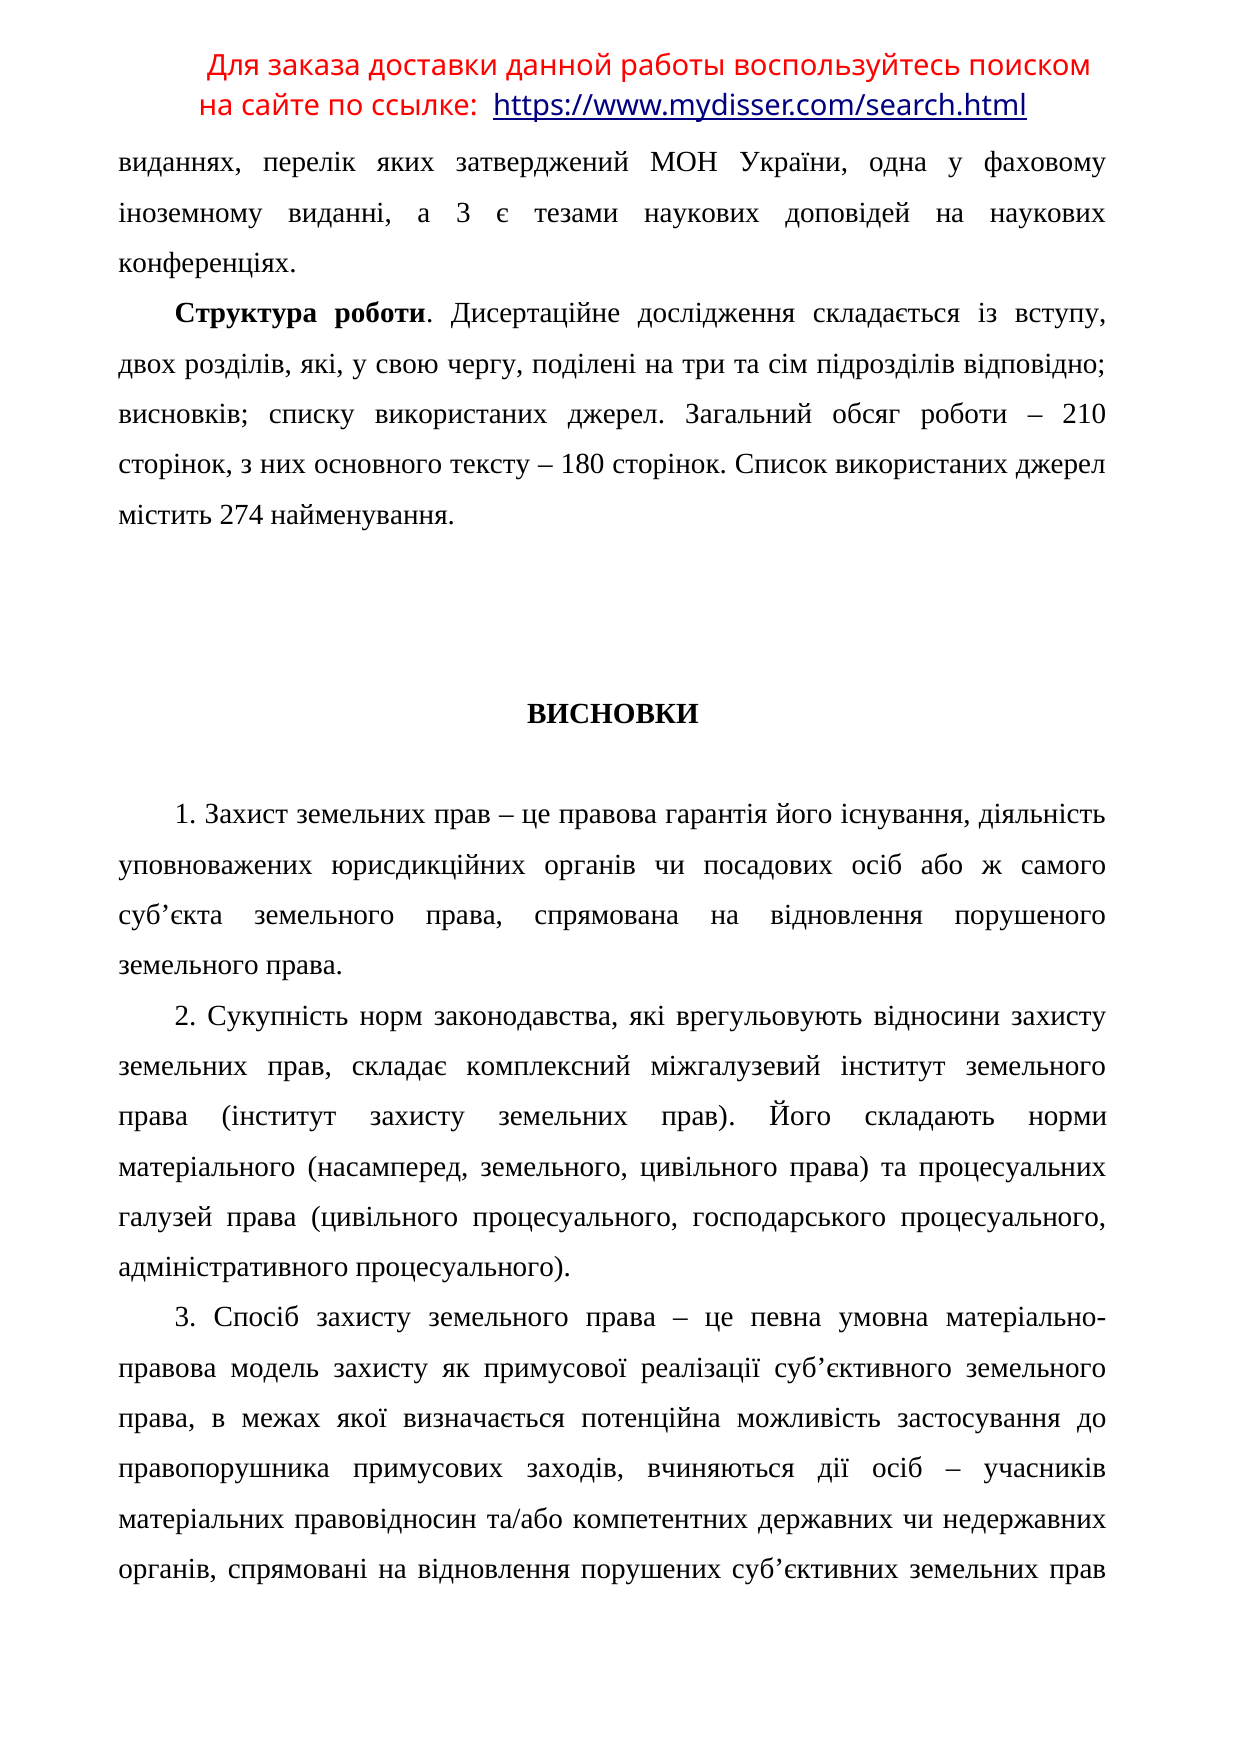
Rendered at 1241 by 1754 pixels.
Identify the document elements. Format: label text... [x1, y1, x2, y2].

text Структура роботи. Дисертаційне дослідження складається із вступу, двох розділів, які, у свою чергу, поділені на три та сім підрозділів відповідно; висновків; списку використаних джерел. Загальний обсяг роботи – 210 сторінок, з них основного тексту – 180 сторінок. Список використаних джерел містить 274 найменування. [118, 296, 1107, 530]
text 1. Захист земельних прав – це правова гарантія його існування, діяльність уповноважених юрисдикційних органів чи посадових осіб або ж самого суб’єкта земельного права, спрямована на відновлення порушеного земельного права. [118, 796, 1107, 981]
text 2. Сукупність норм законодавства, які врегульовують відносини захисту земельних прав, складає комплексний міжгалузевий інститут земельного права (інститут захисту земельних прав). Його складають норми матеріального (насамперед, земельного, цивільного права) та процесуальних галузей права (цивільного процесуального, господарського процесуального, адміністративного процесуального). [118, 998, 1107, 1283]
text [118, 144, 1107, 279]
text ВИСНОВКИ [118, 696, 1107, 729]
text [118, 1299, 1107, 1585]
